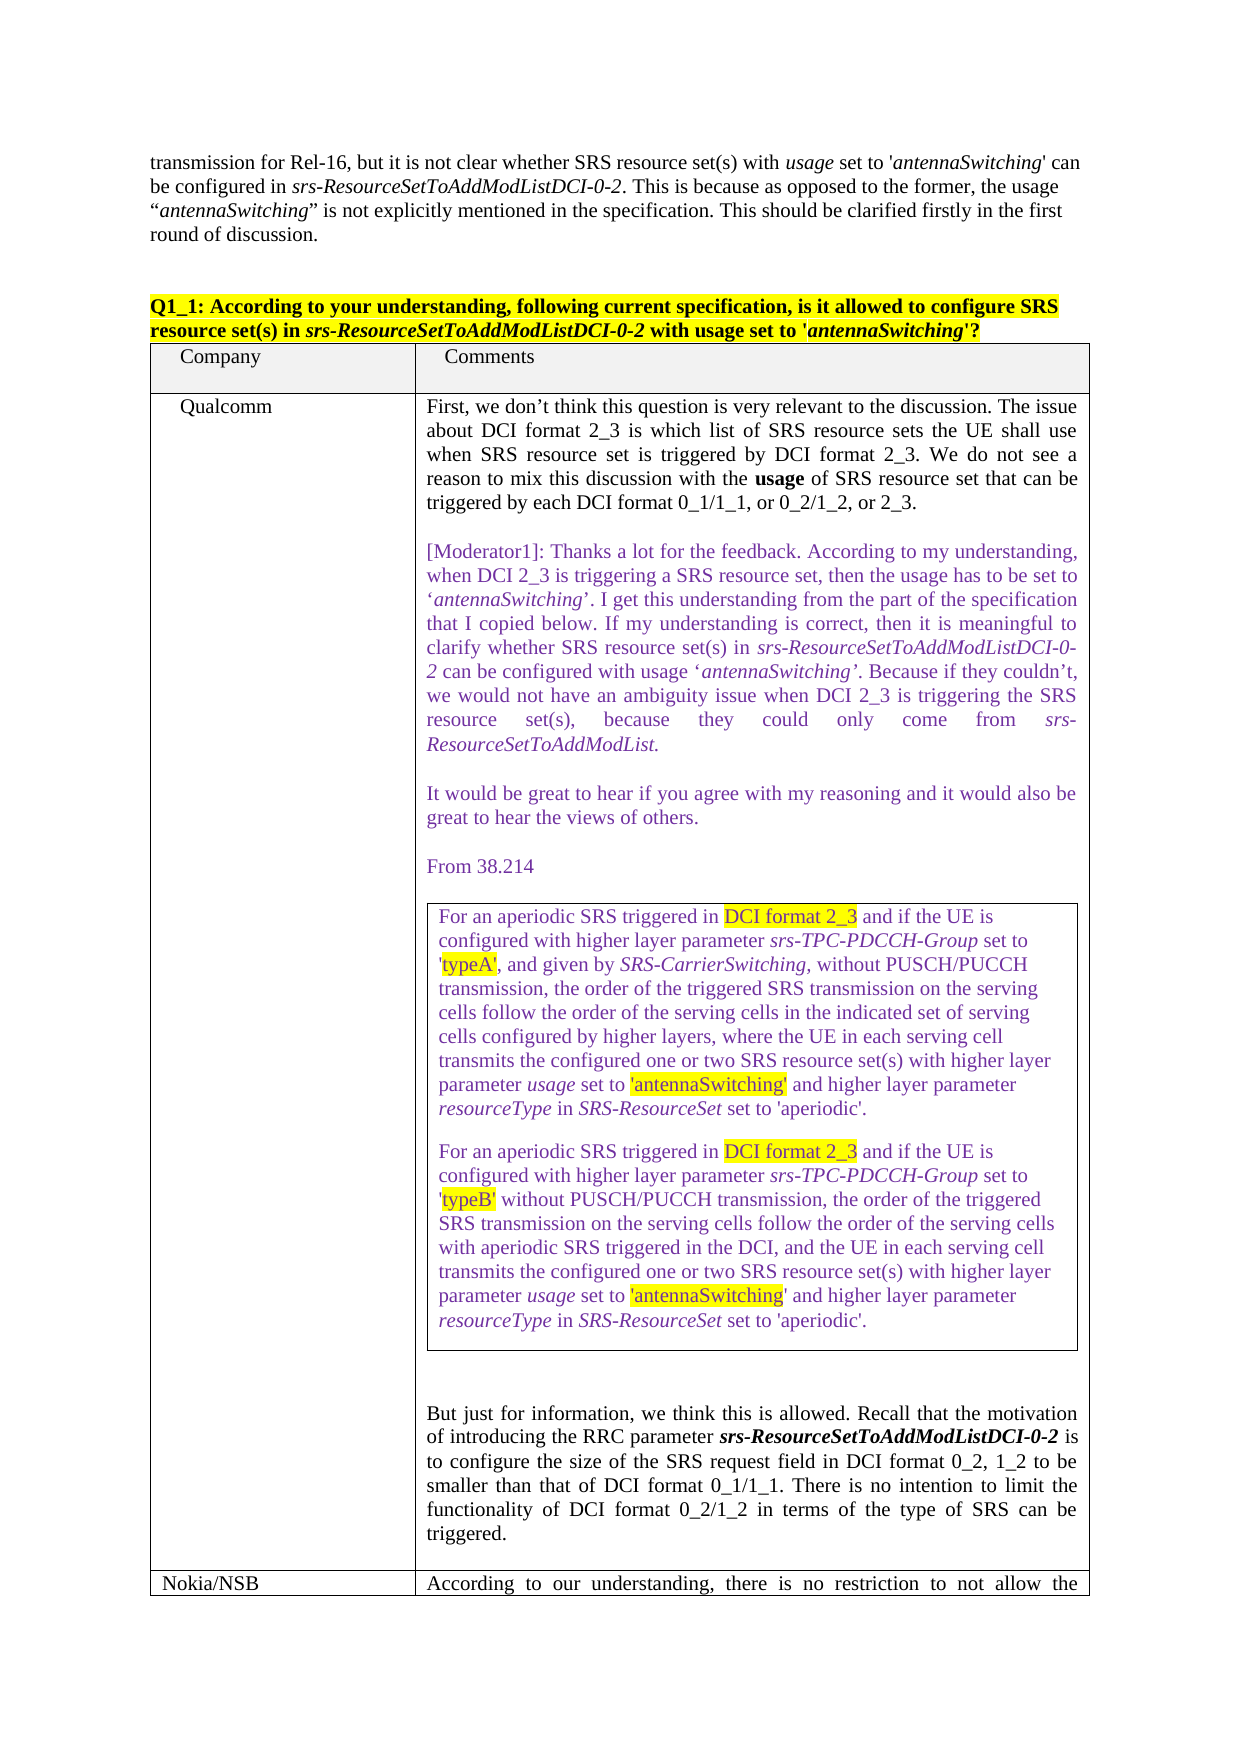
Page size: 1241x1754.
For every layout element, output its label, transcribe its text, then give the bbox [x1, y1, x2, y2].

table_cell Qualcomm [151, 394, 415, 1570]
text Q1_1: According to your understanding, following current specification, is it allowed to configure SRS resource set(s) in srs-ResourceSetToAddModListDCI-0-2 with usage set to 'antennaSwitching'? [150, 294, 1090, 342]
table_cell First, we don’t think this question is very relevant to the discussion. The issue about DCI format 2_3 is which list of SRS resource sets the UE shall use when SRS resource set is triggered by DCI format 2_3. We do not see a reason to mix this discussion with the usage of SRS resource set that can be triggered by each DCI format 0_1/1_1, or 0_2/1_2, or 2_3. [Moderator1]: Thanks a lot for the feedback. According to my understanding, when DCI 2_3 is triggering a SRS resource set, then the usage has to be set to ‘antennaSwitching’. I get this understanding from the part of the specification that I copied below. If my understanding is correct, then it is meaningful to clarify whether SRS resource set(s) in srs-ResourceSetToAddModListDCI-0-2 can be configured with usage ‘antennaSwitching’. Because if they couldn’t, we would not have an ambiguity issue when DCI 2_3 is triggering the SRS resource set(s), because they could only come from srs-ResourceSetToAddModList. It would be great to hear if you agree with my reasoning and it would also be great to hear the views of others. From 38.214 But just for information, we think this is allowed. Recall that the motivation of introducing the RRC parameter srs-ResourceSetToAddModListDCI-0-2 is to configure the size of the SRS request field in DCI format 0_2, 1_2 to be smaller than that of DCI format 0_1/1_1. There is no intention to limit the functionality of DCI format 0_2/1_2 in terms of the type of SRS can be triggered. [416, 394, 1089, 1570]
table_header Company [151, 344, 415, 393]
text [150, 150, 1090, 246]
table_header Comments [416, 344, 1089, 393]
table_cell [416, 1571, 1089, 1595]
table_cell Nokia/NSB [151, 1571, 415, 1595]
